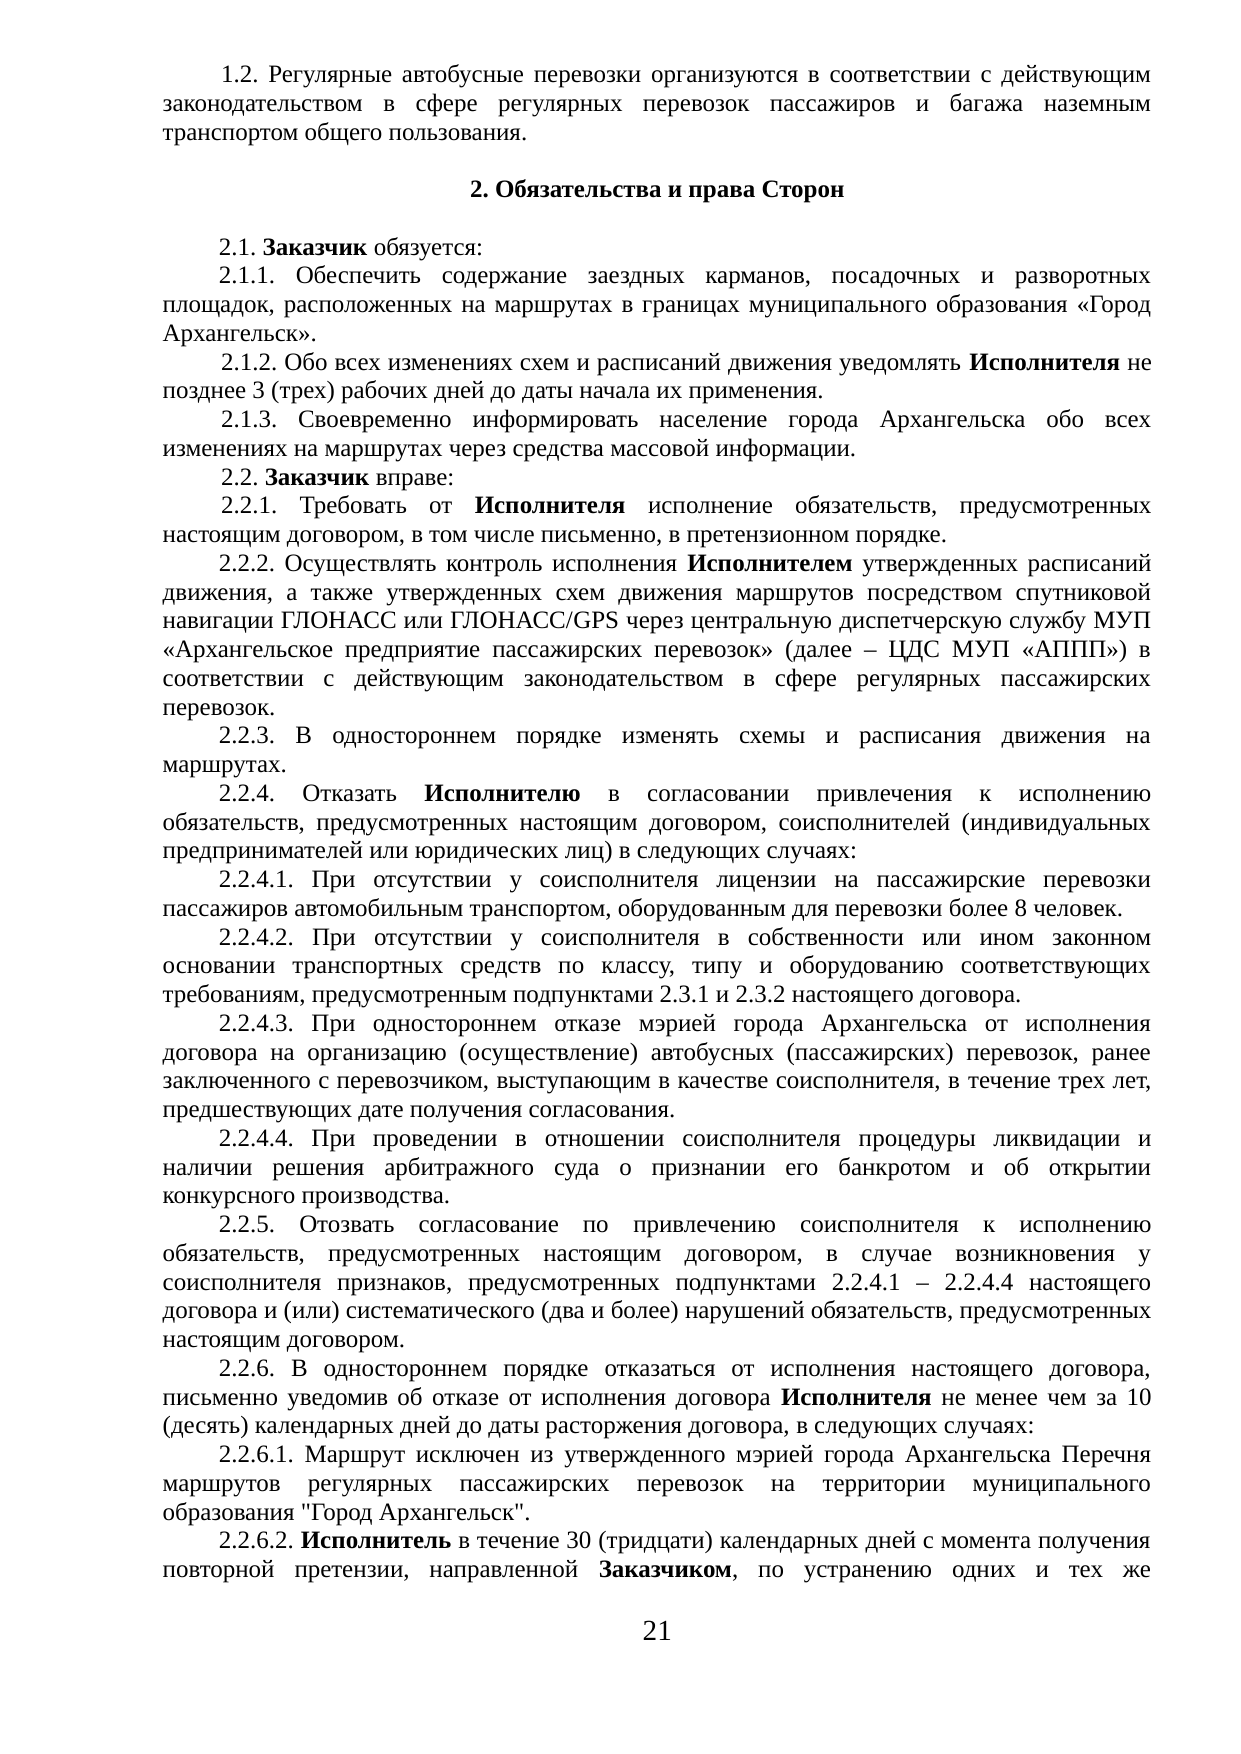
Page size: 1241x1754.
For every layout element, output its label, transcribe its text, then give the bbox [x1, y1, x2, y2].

text 2. Обязательства и права Сторон [162, 174, 1152, 203]
text 2.2.1. Требовать от Исполнителя исполнение обязательств, предусмотренных настоящим договором, в том числе письменно, в претензионном порядке. [162, 490, 1152, 548]
text 2.1.3. Своевременно информировать население города Архангельска обо всех изменениях на маршрутах через средства массовой информации. [162, 404, 1152, 462]
text 2.1.1. Обеспечить содержание заездных карманов, посадочных и разворотных площадок, расположенных на маршрутах в границах муниципального образования «Город Архангельск». [162, 260, 1152, 347]
text 2.2.4.4. При проведении в отношении соисполнителя процедуры ликвидации и наличии решения арбитражного суда о признании его банкротом и об открытии конкурсного производства. [162, 1123, 1152, 1209]
text 2.2. Заказчик вправе: [221, 462, 1152, 490]
text 2.2.4.2. При отсутствии у соисполнителя в собственности или ином законном основании транспортных средств по классу, типу и оборудованию соответствующих требованиям, предусмотренным подпунктами 2.3.1 и 2.3.2 настоящего договора. [162, 922, 1152, 1008]
text 2.1. Заказчик обязуется: [162, 232, 1152, 260]
text 2.2.4.1. При отсутствии у соисполнителя лицензии на пассажирские перевозки пассажиров автомобильным транспортом, оборудованным для перевозки более 8 человек. [162, 864, 1152, 922]
text 2.2.5. Отозвать согласование по привлечению соисполнителя к исполнению обязательств, предусмотренных настоящим договором, в случае возникновения у соисполнителя признаков, предусмотренных подпунктами 2.2.4.1 – 2.2.4.4 настоящего договора и (или) систематического (два и более) нарушений обязательств, предусмотренных настоящим договором. [162, 1209, 1152, 1353]
text 2.1.2. Обо всех изменениях схем и расписаний движения уведомлять Исполнителя не позднее 3 (трех) рабочих дней до даты начала их применения. [162, 347, 1152, 404]
text 2.2.6. В одностороннем порядке отказаться от исполнения настоящего договора, письменно уведомив об отказе от исполнения договора Исполнителя не менее чем за 10 (десять) календарных дней до даты расторжения договора, в следующих случаях: [162, 1353, 1152, 1439]
text 2.2.2. Осуществлять контроль исполнения Исполнителем утвержденных расписаний движения, а также утвержденных схем движения маршрутов посредством спутниковой навигации ГЛОНАСС или ГЛОНАСС/GPS через центральную диспетчерскую службу МУП «Архангельское предприятие пассажирских перевозок» (далее – ЦДС МУП «АППП») в соответствии с действующим законодательством в сфере регулярных пассажирских перевозок. [162, 548, 1152, 720]
text 2.2.4. Отказать Исполнителю в согласовании привлечения к исполнению обязательств, предусмотренных настоящим договором, соисполнителей (индивидуальных предпринимателей или юридических лиц) в следующих случаях: [162, 778, 1152, 864]
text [162, 1525, 1152, 1583]
text 2.2.6.1. Маршрут исключен из утвержденного мэрией города Архангельска Перечня маршрутов регулярных пассажирских перевозок на территории муниципального образования "Город Архангельск". [162, 1439, 1152, 1525]
text 2.2.4.3. При одностороннем отказе мэрией города Архангельска от исполнения договора на организацию (осуществление) автобусных (пассажирских) перевозок, ранее заключенного с перевозчиком, выступающим в качестве соисполнителя, в течение трех лет, предшествующих дате получения согласования. [162, 1008, 1152, 1123]
text 2.2.3. В одностороннем порядке изменять схемы и расписания движения на маршрутах. [162, 720, 1152, 778]
text 1.2. Регулярные автобусные перевозки организуются в соответствии с действующим законодательством в сфере регулярных перевозок пассажиров и багажа наземным транспортом общего пользования. [162, 59, 1152, 145]
